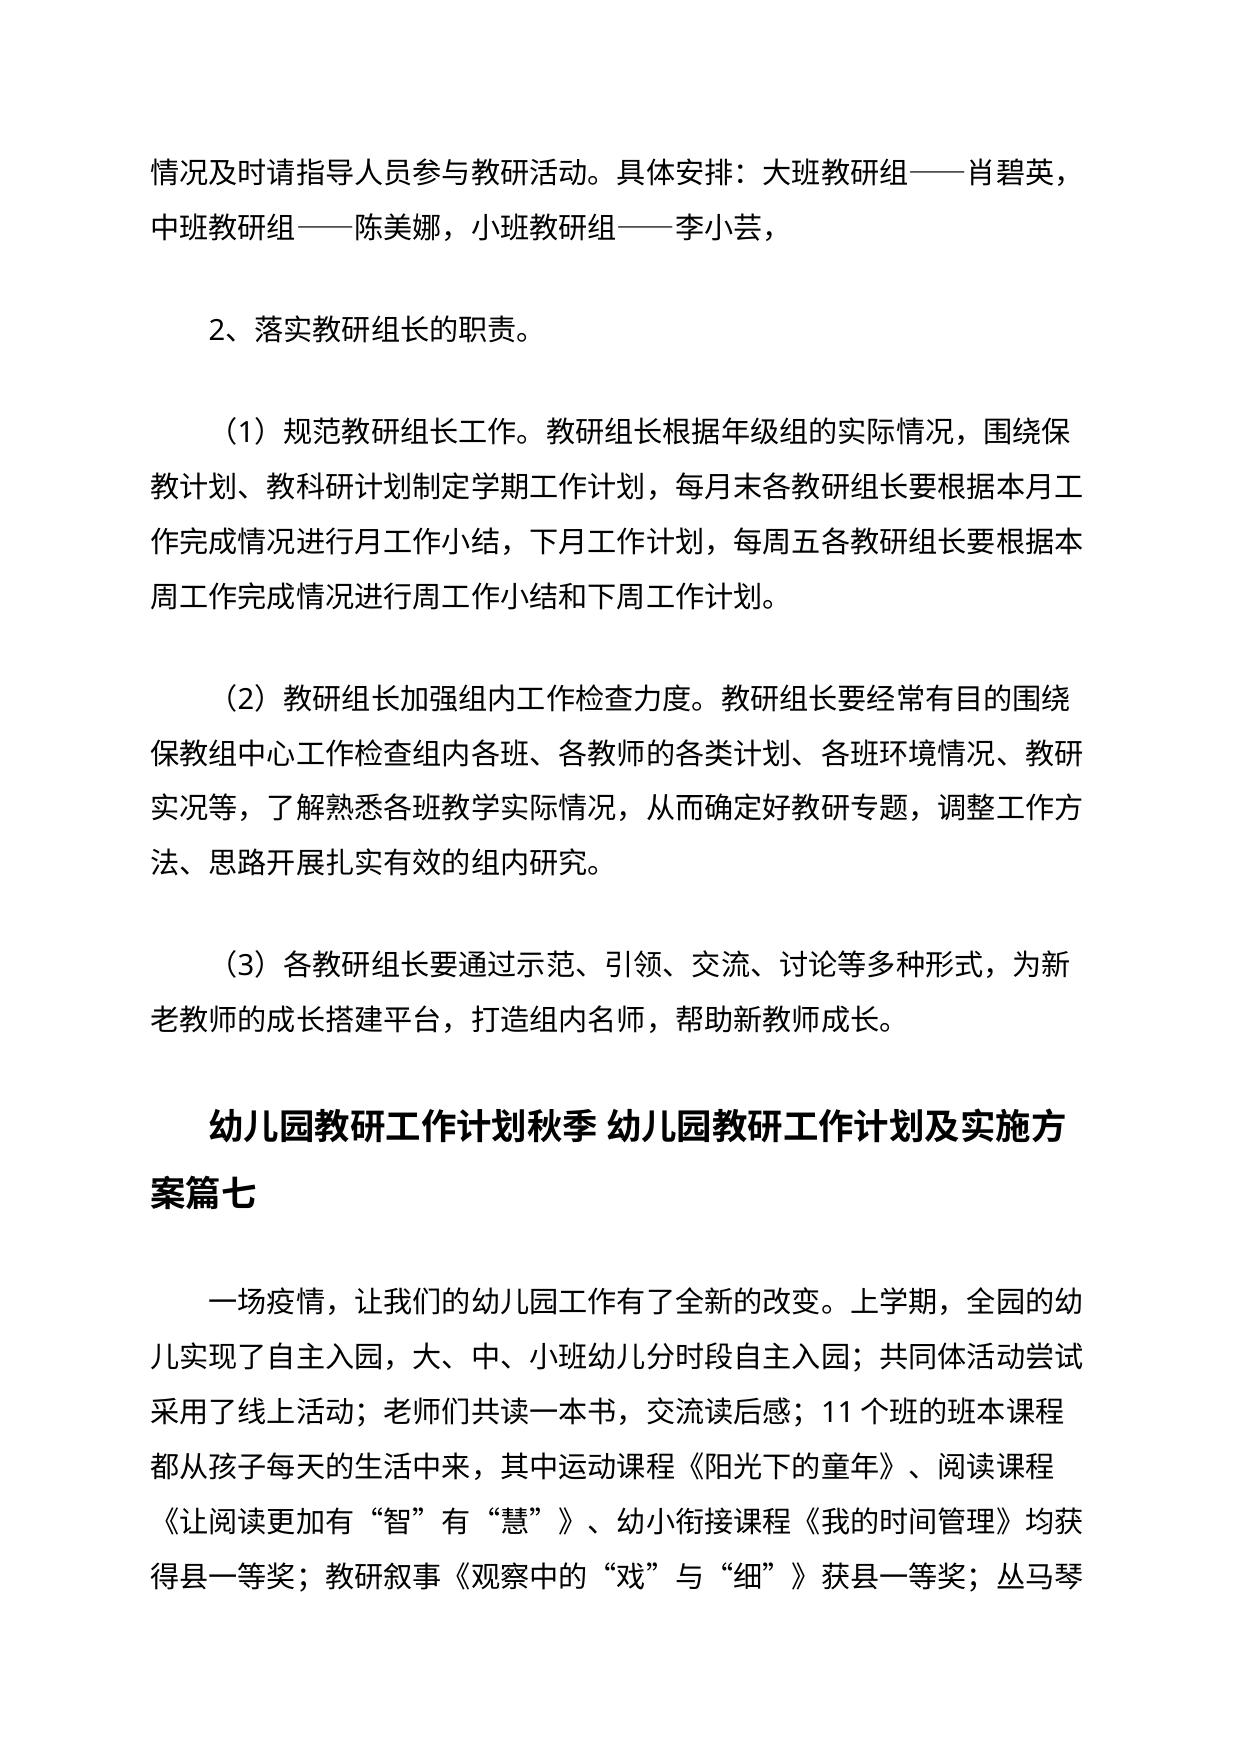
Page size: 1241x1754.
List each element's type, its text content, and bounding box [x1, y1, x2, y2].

text （3）各教研组长要通过示范、引领、交流、讨论等多种形式，为新老教师的成长搭建平台，打造组内名师，帮助新教师成长。 [150, 942, 1090, 1039]
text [150, 1278, 1090, 1595]
text （2）教研组长加强组内工作检查力度。教研组长要经常有目的围绕保教组中心工作检查组内各班、各教师的各类计划、各班环境情况、教研实况等，了解熟悉各班教学实际情况，从而确定好教研专题，调整工作方法、思路开展扎实有效的组内研究。 [150, 675, 1090, 882]
text （1）规范教研组长工作。教研组长根据年级组的实际情况，围绕保教计划、教科研计划制定学期工作计划，每月末各教研组长要根据本月工作完成情况进行月工作小结，下月工作计划，每周五各教研组长要根据本周工作完成情况进行周工作小结和下周工作计划。 [150, 409, 1090, 616]
text 2、落实教研组长的职责。 [150, 307, 1090, 349]
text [150, 150, 1090, 247]
text 幼儿园教研工作计划秋季 幼儿园教研工作计划及实施方案篇七 [150, 1098, 1090, 1216]
